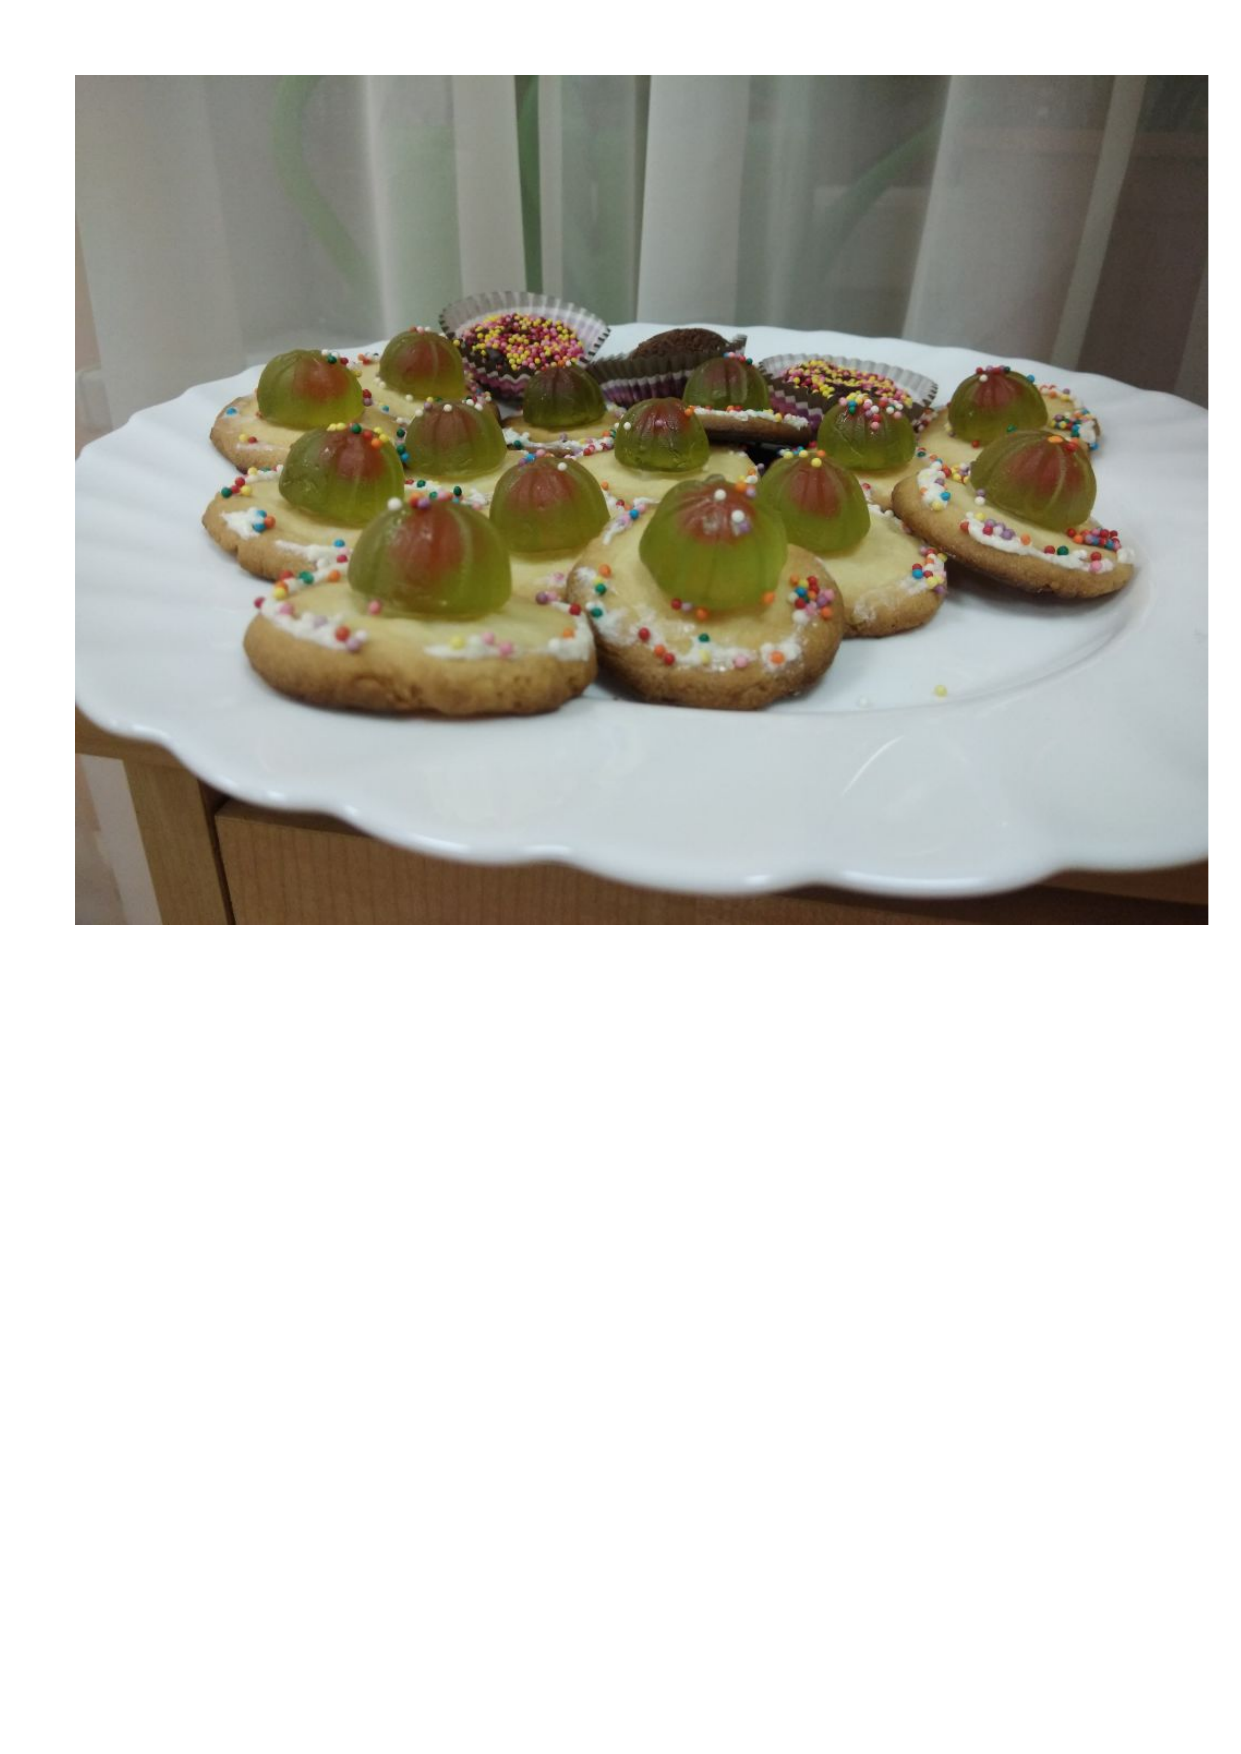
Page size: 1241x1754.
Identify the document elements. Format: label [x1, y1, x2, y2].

picture [75, 75, 1209, 925]
